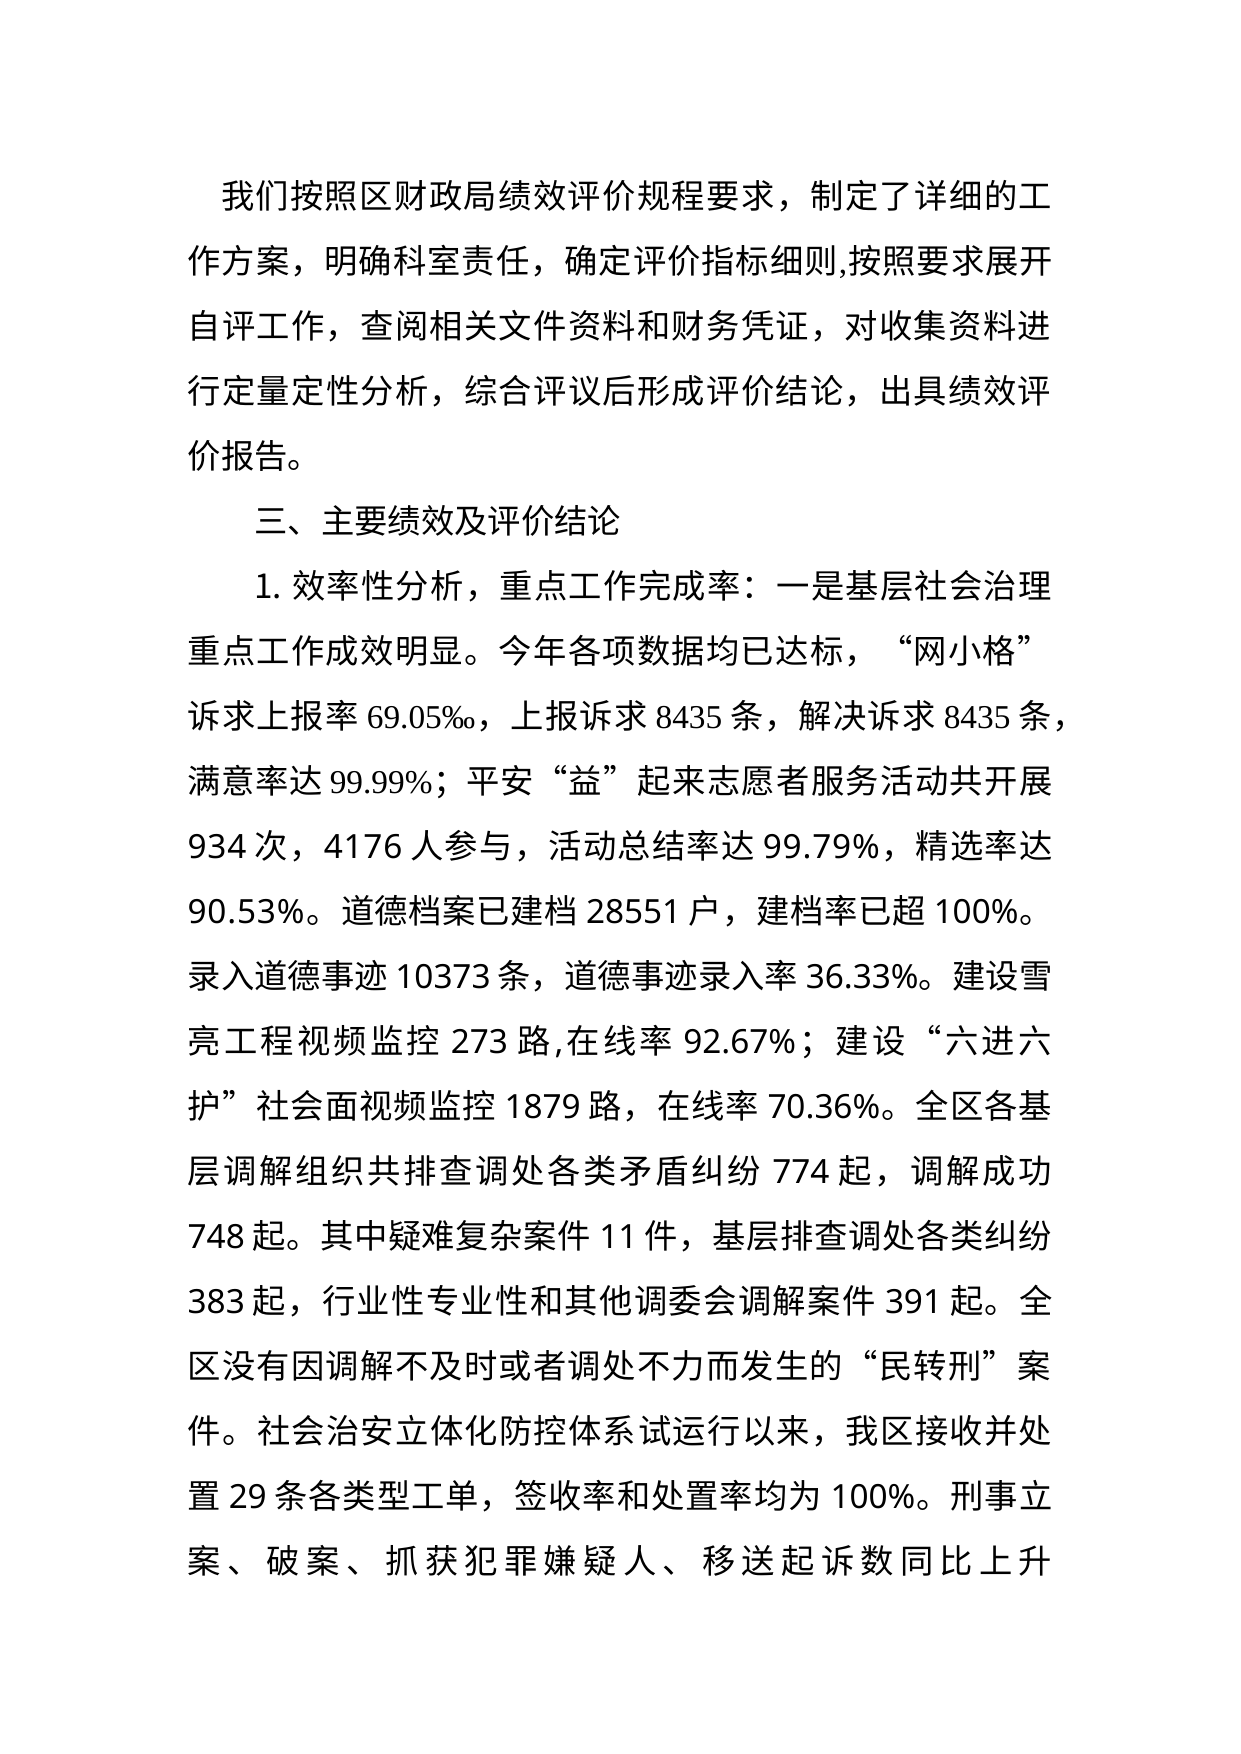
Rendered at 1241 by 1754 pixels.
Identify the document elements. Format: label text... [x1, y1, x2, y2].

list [187, 552, 1053, 1592]
text 三、主要绩效及评价结论 [187, 487, 1053, 552]
list 我们按照区财政局绩效评价规程要求，制定了详细的工作方案，明确科室责任，确定评价指标细则,按照要求展开自评工作，查阅相关文件资料和财务凭证，对收集资料进行定量定性分析，综合评议后形成评价结论，出具绩效评价报告。 [187, 162, 1053, 487]
